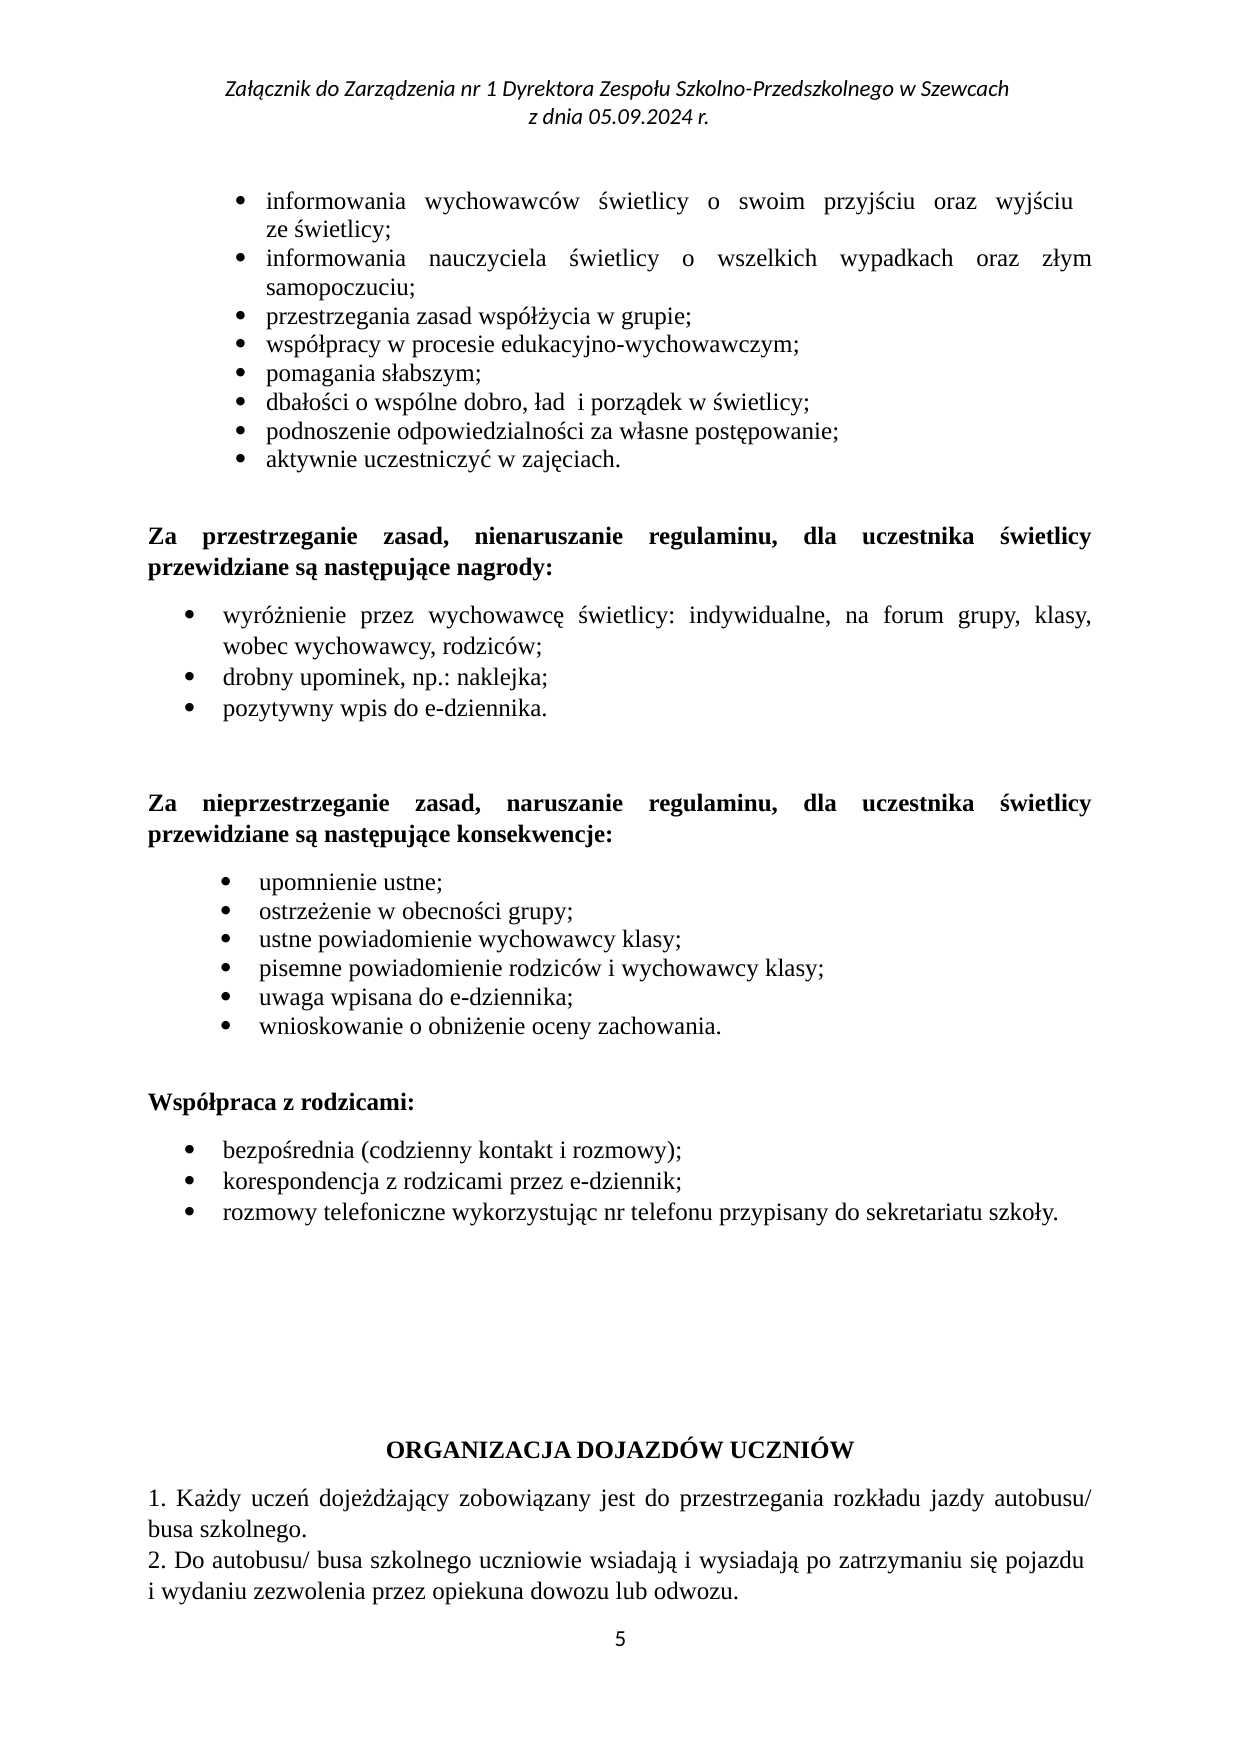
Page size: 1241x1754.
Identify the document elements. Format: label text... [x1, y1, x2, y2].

list rozmowy telefoniczne wykorzystując nr telefonu przypisany do sekretariatu szkoły. [185, 1197, 1093, 1226]
text ORGANIZACJA DOJAZDÓW UCZNIÓW [148, 1436, 1093, 1464]
list bezpośrednia (codzienny kontakt i rozmowy); [185, 1135, 1093, 1164]
list korespondencja z rodzicami przez e-dziennik; [185, 1166, 1093, 1195]
list współpracy w procesie edukacyjno-wychowawczym; [236, 329, 1093, 358]
text Współpraca z rodzicami: [148, 1087, 1093, 1116]
list ustne powiadomienie wychowawcy klasy; [221, 924, 1093, 953]
list dbałości o wspólne dobro, ład i porządek w świetlicy; [236, 387, 1093, 416]
list pisemne powiadomienie rodziców i wychowawcy klasy; [221, 953, 1093, 982]
text 2. Do autobusu/ busa szkolnego uczniowie wsiadają i wysiadają po zatrzymaniu się pojazdu i wydaniu zezwolenia przez opiekuna dowozu lub odwozu. [148, 1545, 1093, 1605]
list upomnienie ustne; [221, 867, 1093, 896]
list informowania nauczyciela świetlicy o wszelkich wypadkach oraz złym samopoczuciu; [236, 243, 1093, 301]
text 1. Każdy uczeń dojeżdżający zobowiązany jest do przestrzegania rozkładu jazdy autobusu/ busa szkolnego. [148, 1483, 1093, 1543]
list pomagania słabszym; [236, 358, 1093, 387]
list aktywnie uczestniczyć w zajęciach. [236, 444, 1093, 473]
text Za nieprzestrzeganie zasad, naruszanie regulaminu, dla uczestnika świetlicy przewidziane są następujące konsekwencje: [148, 788, 1093, 848]
list wyróżnienie przez wychowawcę świetlicy: indywidualne, na forum grupy, klasy, wobec wychowawcy, rodziców; [185, 600, 1093, 659]
list pozytywny wpis do e-dziennika. [185, 693, 1093, 722]
text Za przestrzeganie zasad, nienaruszanie regulaminu, dla uczestnika świetlicy przewidziane są następujące nagrody: [148, 521, 1093, 581]
list wnioskowanie o obniżenie oceny zachowania. [221, 1011, 1093, 1039]
list podnoszenie odpowiedzialności za własne postępowanie; [236, 416, 1093, 444]
list informowania wychowawców świetlicy o swoim przyjściu oraz wyjściu ze świetlicy; [236, 186, 1093, 243]
list drobny upominek, np.: naklejka; [185, 662, 1093, 691]
list przestrzegania zasad współżycia w grupie; [236, 301, 1093, 329]
list ostrzeżenie w obecności grupy; [221, 896, 1093, 924]
list uwaga wpisana do e-dziennika; [221, 982, 1093, 1011]
